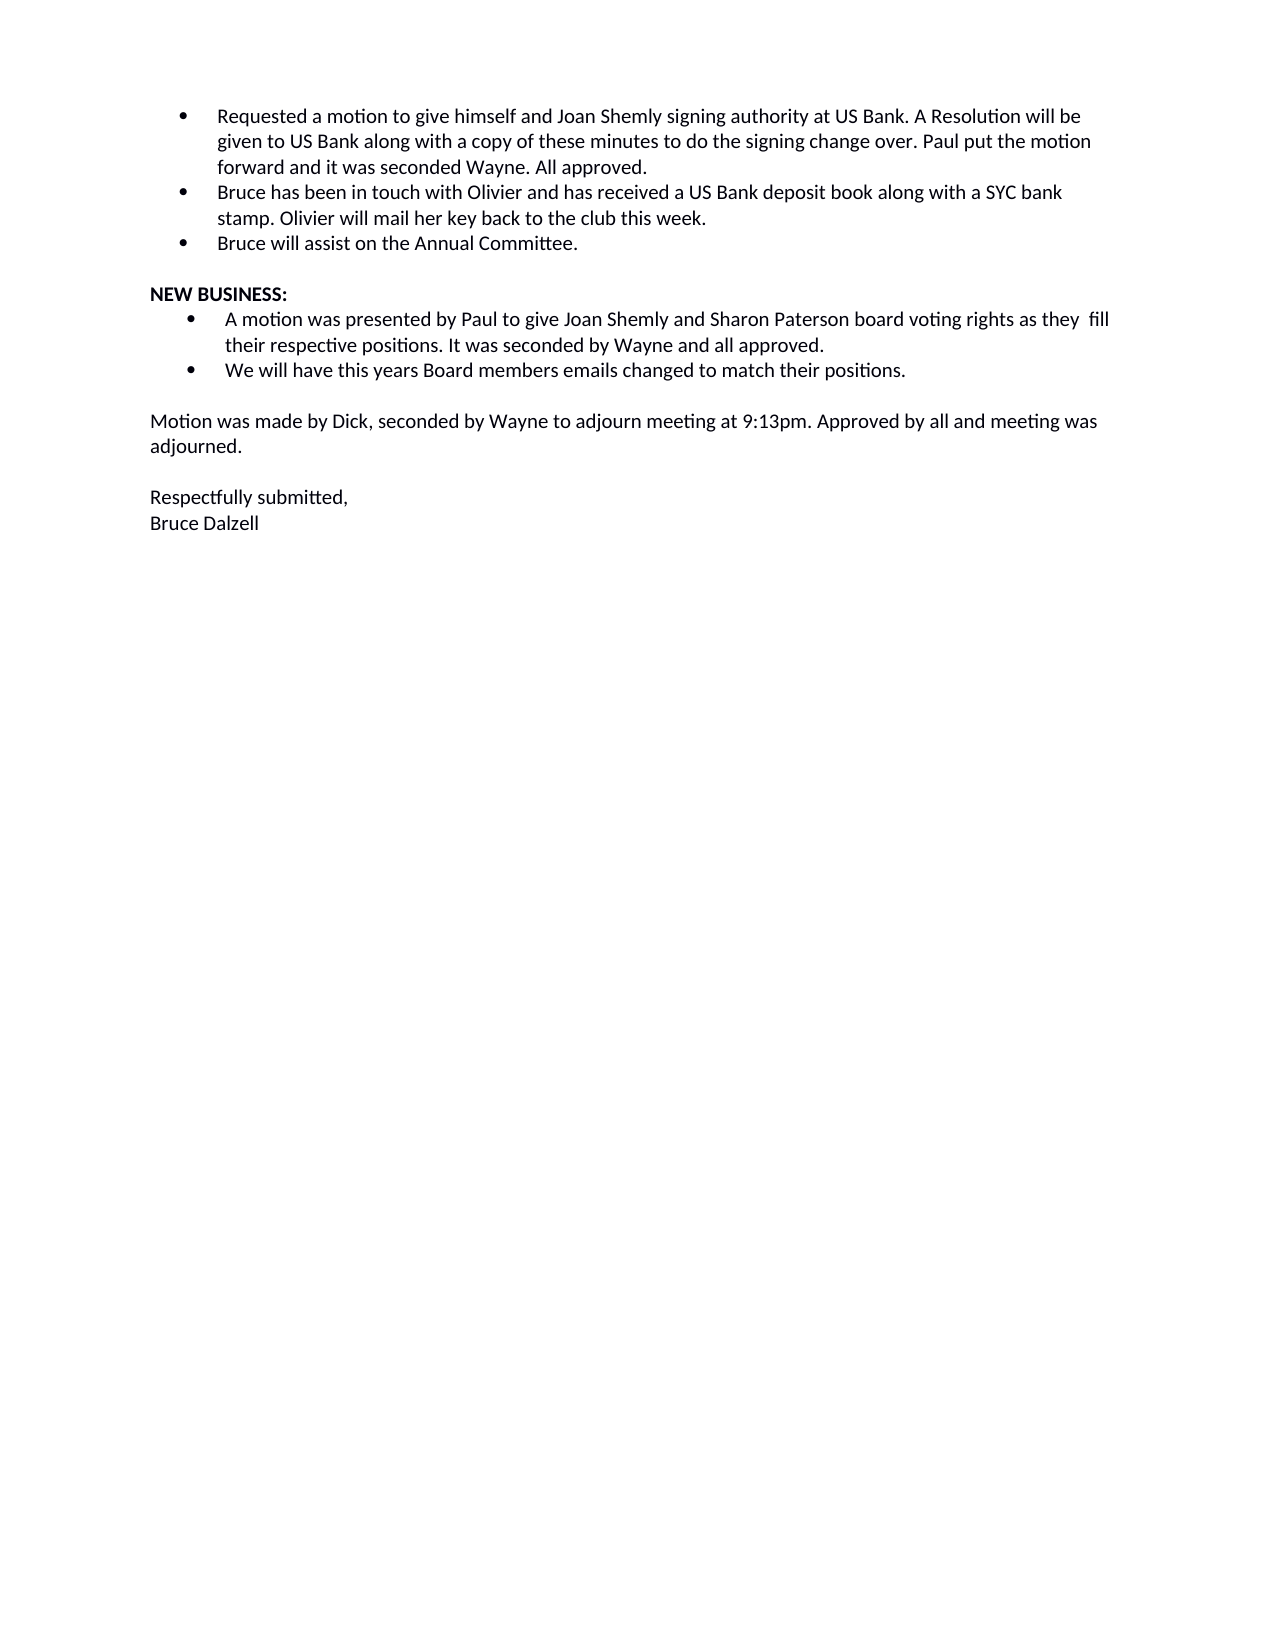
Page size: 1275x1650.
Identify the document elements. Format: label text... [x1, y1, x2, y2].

text Motion was made by Dick, seconded by Wayne to adjourn meeting at 9:13pm. Approved by all and meeting was adjourned. [150, 408, 1125, 459]
list A motion was presented by Paul to give Joan Shemly and Sharon Paterson board voting rights as they fill their respective positions. It was seconded by Wayne and all approved. [187, 306, 1125, 357]
list We will have this years Board members emails changed to match their positions. [187, 357, 1125, 383]
list Bruce has been in touch with Olivier and has received a US Bank deposit book along with a SYC bank stamp. Olivier will mail her key back to the club this week. [179, 179, 1125, 230]
text NEW BUSINESS: [150, 281, 1125, 306]
text Bruce Dalzell [150, 510, 1125, 535]
list Requested a motion to give himself and Joan Shemly signing authority at US Bank. A Resolution will be given to US Bank along with a copy of these minutes to do the signing change over. Paul put the motion forward and it was seconded Wayne. All approved. [179, 103, 1125, 179]
text Respectfully submitted, [150, 484, 1125, 510]
list Bruce will assist on the Annual Committee. [179, 230, 1125, 256]
